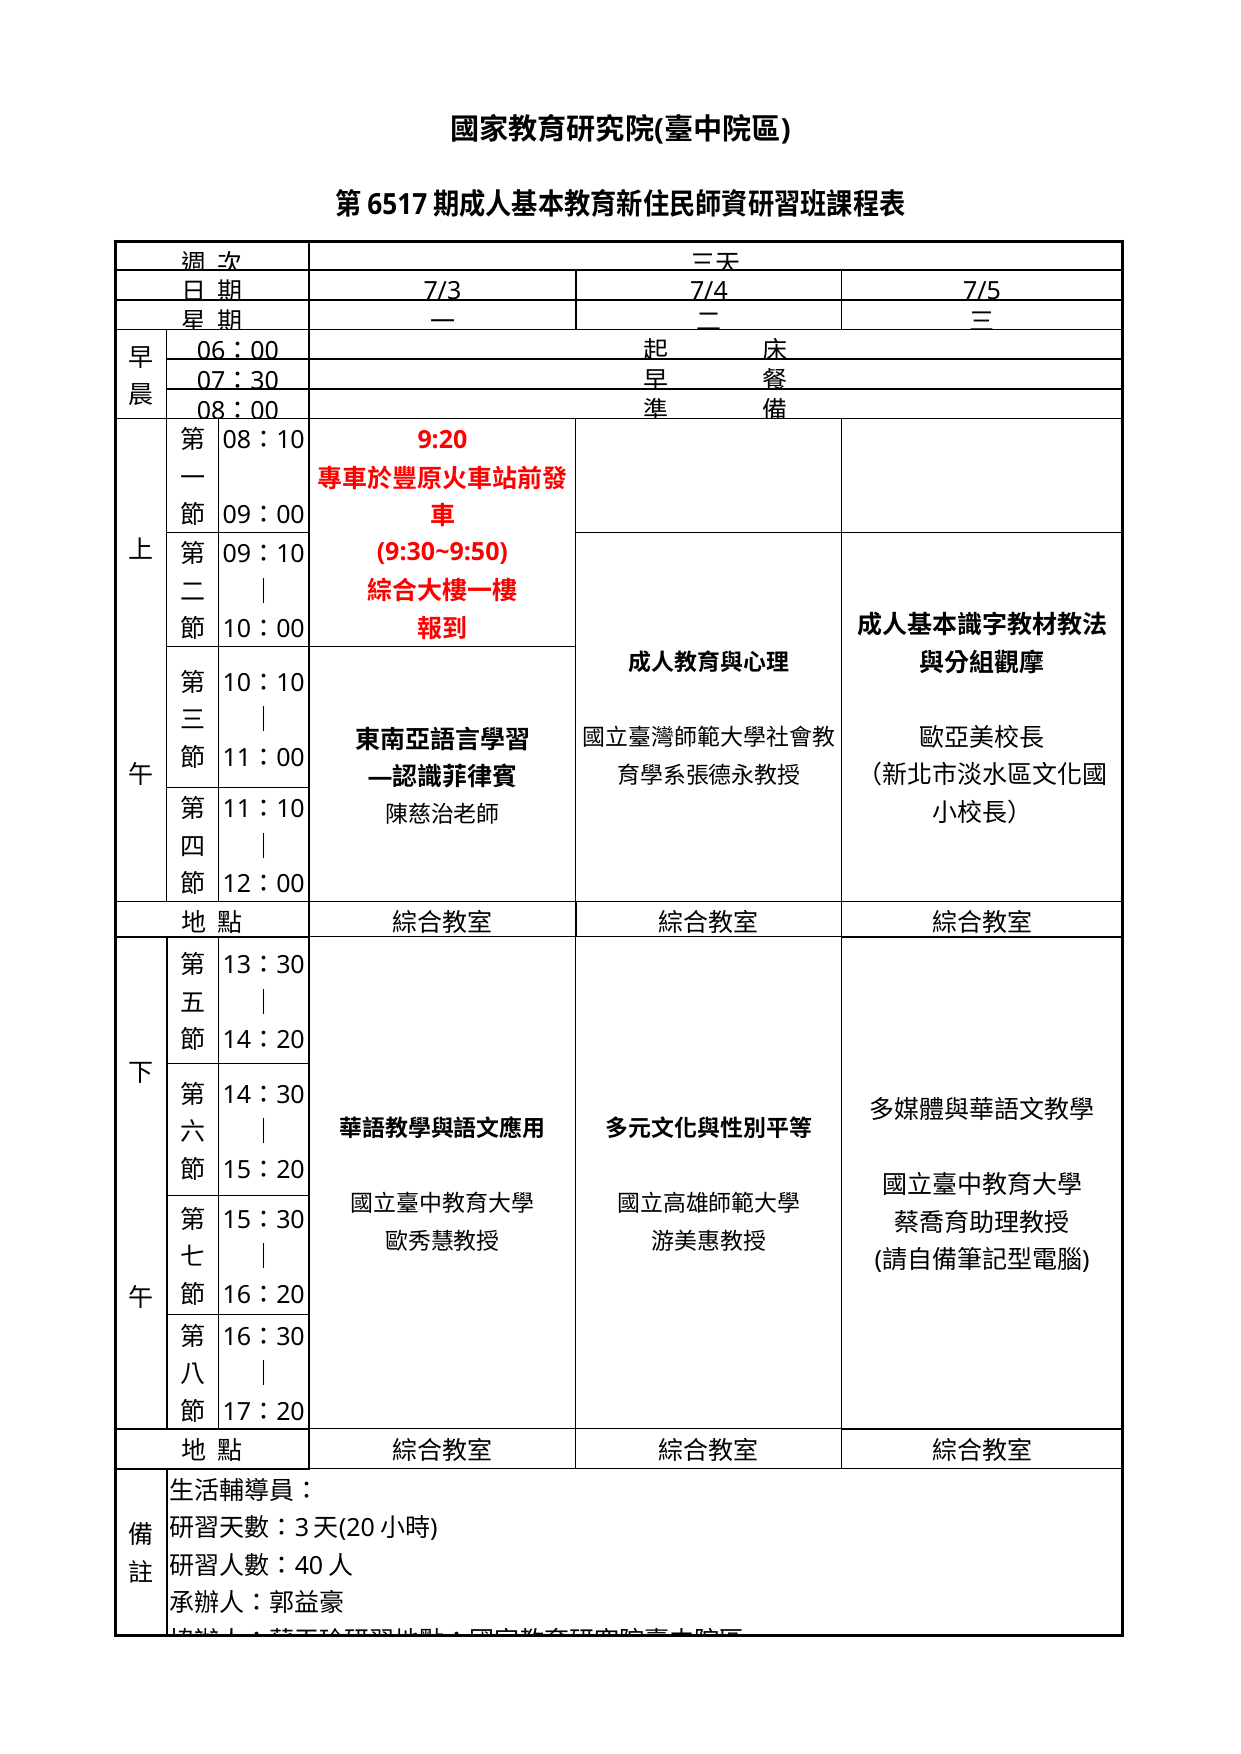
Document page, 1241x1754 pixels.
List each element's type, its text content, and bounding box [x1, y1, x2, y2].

table_cell 第 八 節 [168, 1315, 218, 1428]
table_cell 07：30 [167, 360, 308, 388]
table_cell 生活輔導員： 研習天數：3天(20小時) 研習人數：40人 承辦人：郭益豪 協辦人：蘇玉玲研習地點：國家教育研究院臺中院區 [168, 1469, 1121, 1633]
table_cell 華語教學與語文應用 國立臺中教育大學 歐秀慧教授 [310, 937, 575, 1428]
table_cell 第 七 節 [168, 1196, 218, 1314]
table_cell 成人教育與心理 國立臺灣師範大學社會教育學系張德永教授 [576, 533, 841, 901]
table_cell 綜合教室 [576, 1429, 841, 1467]
table_cell 7/5 [842, 271, 1121, 299]
table_cell 星 期 [117, 301, 308, 328]
table_header 三天 [310, 243, 1121, 269]
table_cell 綜合教室 [842, 1430, 1121, 1467]
table_cell 地 點 [117, 902, 308, 936]
table_cell 一 [310, 301, 575, 328]
table_cell 06：00 [167, 330, 308, 358]
table_cell 備註 [117, 1470, 166, 1633]
table_cell 準 備 [310, 390, 1121, 418]
table_cell 多元文化與性別平等 國立高雄師範大學 游美惠教授 [576, 937, 841, 1428]
table_header 週 次 [117, 243, 308, 269]
table_cell 下 午 [117, 938, 166, 1428]
table_cell 地 點 [117, 1430, 308, 1467]
table_cell 第 五 節 [168, 938, 218, 1063]
table_cell 16：30 ｜ 17：20 [219, 1315, 308, 1428]
table_cell [576, 419, 841, 532]
table_cell 起 床 [310, 330, 1121, 358]
text 第6517期成人基本教育新住民師資研習班課程表 [118, 164, 1122, 239]
table_cell 綜合教室 [310, 1429, 575, 1467]
table_cell 9:20 專車於豐原火車站前發車 (9:30~9:50) 綜合大樓一樓 報到 [310, 419, 575, 646]
table_cell 上 午 [117, 419, 166, 901]
table_cell 第 六 節 [168, 1064, 218, 1195]
table_cell 7/3 [310, 271, 575, 299]
table_cell 09：10 ｜ 10：00 [219, 533, 308, 646]
table_cell 14：30 ｜ 15：20 [219, 1064, 308, 1195]
table_cell 第 三 節 [167, 647, 218, 786]
table_cell 15：30 ｜ 16：20 [219, 1196, 308, 1314]
table_cell 早 餐 [310, 360, 1121, 388]
table_cell 綜合教室 [310, 902, 575, 936]
table_cell 綜合教室 [577, 902, 841, 936]
table_cell 08：10 09：00 [219, 419, 308, 532]
table_cell 日 期 [117, 271, 308, 299]
table_cell 東南亞語言學習 —認識菲律賓 陳慈治老師 [310, 647, 575, 901]
table_cell 綜合教室 [842, 902, 1121, 936]
table_cell 二 四 [577, 301, 841, 328]
table_cell 成人基本識字教材教法與分組觀摩 歐亞美校長 （新北市淡水區文化國小校長） [842, 533, 1121, 901]
text 國家教育研究院(臺中院區) [118, 89, 1122, 164]
table_cell 13：30 ｜ 14：20 [219, 938, 308, 1063]
table_cell 第 二 節 [167, 533, 218, 646]
table_cell 11：10 ｜ 12：00 [219, 788, 308, 901]
table_cell 多媒體與華語文教學 國立臺中教育大學 蔡喬育助理教授 (請自備筆記型電腦) [842, 938, 1121, 1428]
table_cell 早 晨 [117, 330, 166, 418]
table_cell 7/4 8/17 8/18 [577, 271, 841, 299]
table_cell 第 一 節 [167, 419, 218, 532]
table_cell [842, 419, 1121, 532]
table_cell 08：00 [167, 390, 308, 418]
table_cell 三 [842, 301, 1121, 328]
table_cell 第 四 節 [167, 788, 218, 901]
table_cell 10：10 ｜ 11：00 [219, 647, 308, 786]
